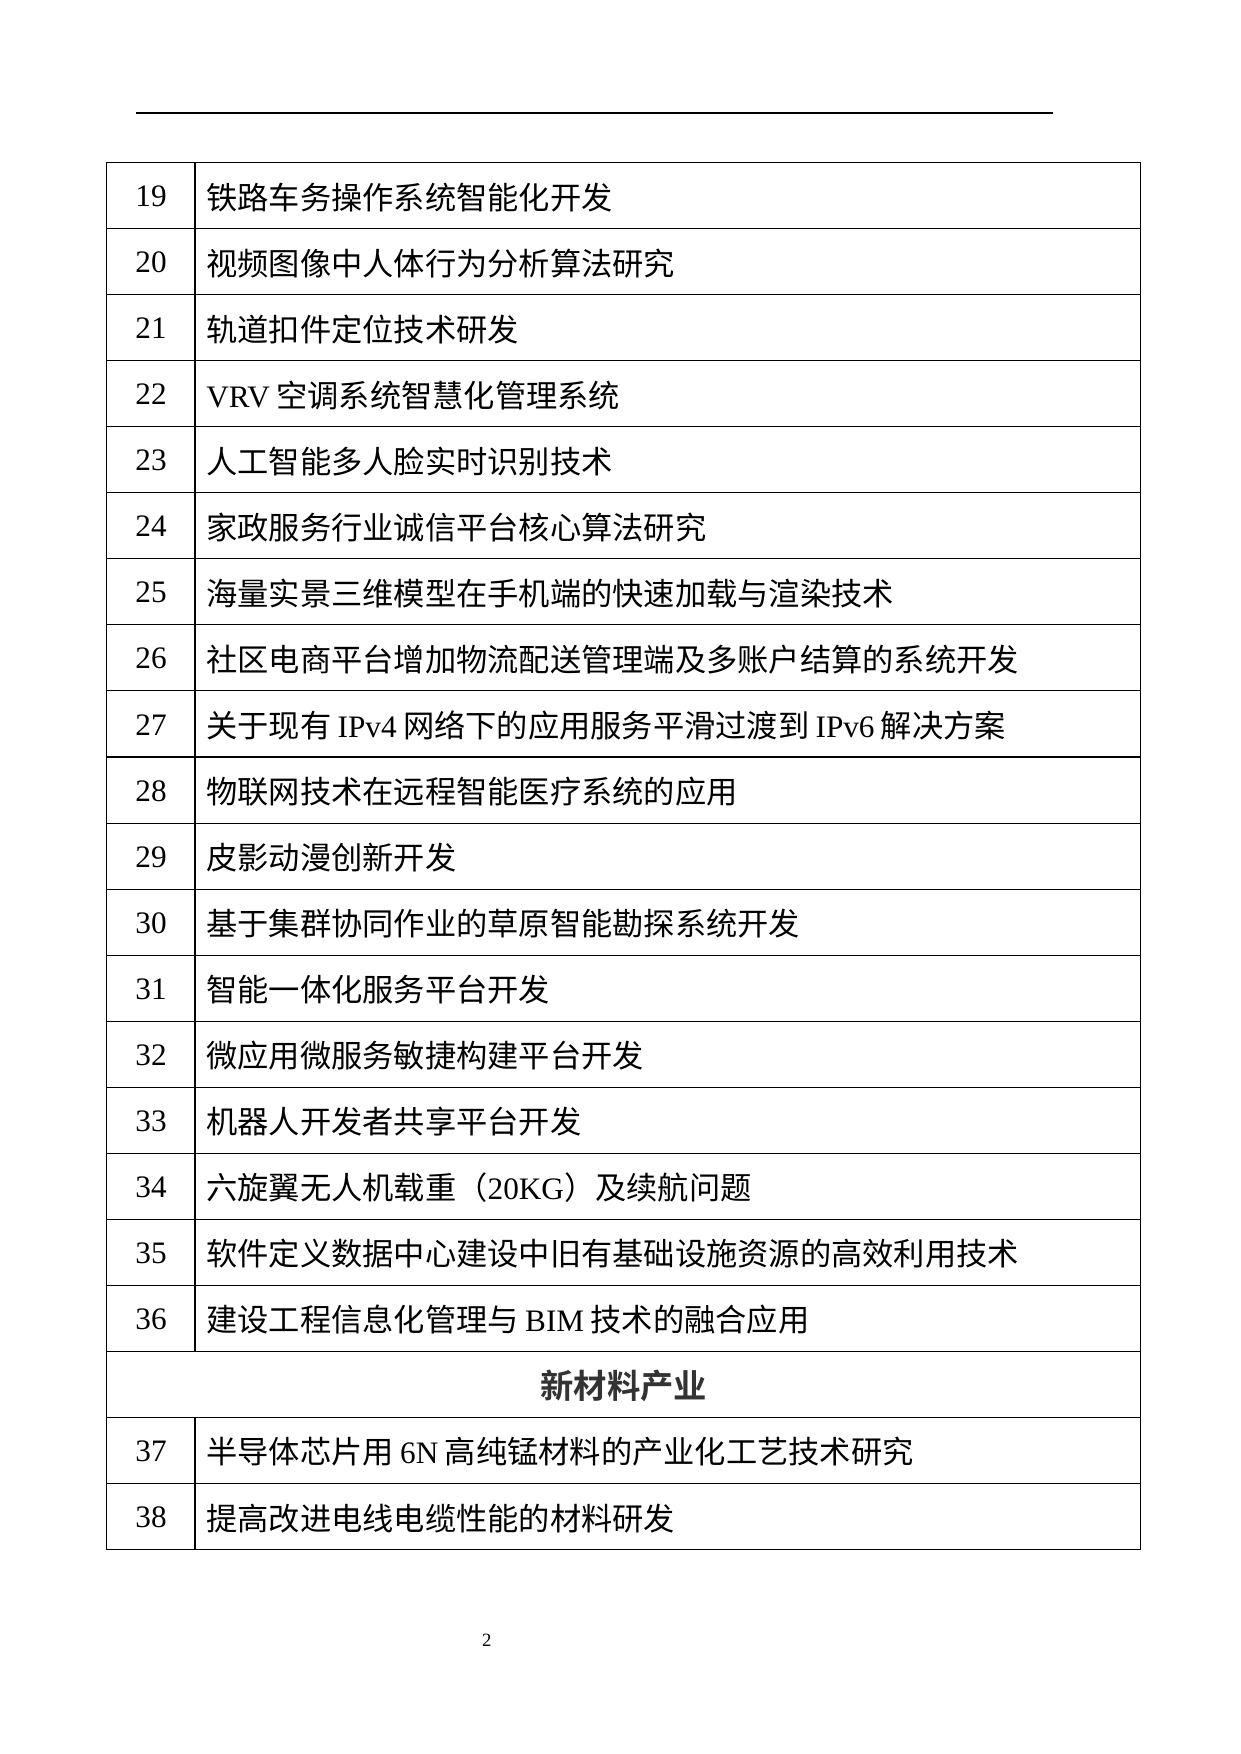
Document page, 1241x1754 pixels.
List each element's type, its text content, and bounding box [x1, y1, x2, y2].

table_cell 30 [107, 890, 194, 954]
table_cell 21 [107, 295, 194, 360]
table_cell 基于集群协同作业的草原智能勘探系统开发 [196, 890, 1140, 954]
table_cell 20 [107, 229, 194, 294]
table_cell 37 [107, 1418, 194, 1483]
table_cell 视频图像中人体行为分析算法研究 [196, 229, 1140, 294]
table_cell VRV空调系统智慧化管理系统 [196, 361, 1140, 426]
table_cell 22 [107, 361, 194, 426]
table_cell 微应用微服务敏捷构建平台开发 [196, 1022, 1140, 1087]
table_cell 软件定义数据中心建设中旧有基础设施资源的高效利用技术 [196, 1220, 1140, 1285]
table_cell 建设工程信息化管理与BIM技术的融合应用 [196, 1286, 1140, 1351]
table_cell 29 [107, 824, 194, 888]
table_cell 新材料产业 [107, 1352, 1140, 1417]
table_cell 机器人开发者共享平台开发 [196, 1088, 1140, 1153]
table_cell 35 [107, 1220, 194, 1285]
table_cell 33 [107, 1088, 194, 1153]
table_cell 皮影动漫创新开发 [196, 824, 1140, 888]
table_cell 26 [107, 625, 194, 690]
table_cell 提高改进电线电缆性能的材料研发 [196, 1484, 1140, 1549]
table_cell 36 [107, 1286, 194, 1351]
table_cell 28 [107, 758, 194, 822]
table_cell 轨道扣件定位技术研发 [196, 295, 1140, 360]
table_cell 六旋翼无人机载重（20KG）及续航问题 [196, 1154, 1140, 1219]
table_cell 24 [107, 493, 194, 558]
table_cell 家政服务行业诚信平台核心算法研究 [196, 493, 1140, 558]
table_cell 铁路车务操作系统智能化开发 [196, 163, 1140, 228]
table_cell 38 [107, 1484, 194, 1549]
table_cell 27 [107, 691, 194, 756]
table_cell 关于现有IPv4网络下的应用服务平滑过渡到IPv6解决方案 [196, 691, 1140, 756]
table_cell 半导体芯片用6N高纯锰材料的产业化工艺技术研究 [196, 1418, 1140, 1483]
table_cell 人工智能多人脸实时识别技术 [196, 427, 1140, 492]
table_cell 25 [107, 559, 194, 624]
table_cell 海量实景三维模型在手机端的快速加载与渲染技术 [196, 559, 1140, 624]
table_cell 物联网技术在远程智能医疗系统的应用 [196, 758, 1140, 822]
table_cell 智能一体化服务平台开发 [196, 956, 1140, 1021]
table_cell 32 [107, 1022, 194, 1087]
table_cell 34 [107, 1154, 194, 1219]
table_cell 社区电商平台增加物流配送管理端及多账户结算的系统开发 [196, 625, 1140, 690]
table_cell 23 [107, 427, 194, 492]
table_cell 31 [107, 956, 194, 1021]
table_cell 19 [107, 163, 194, 228]
